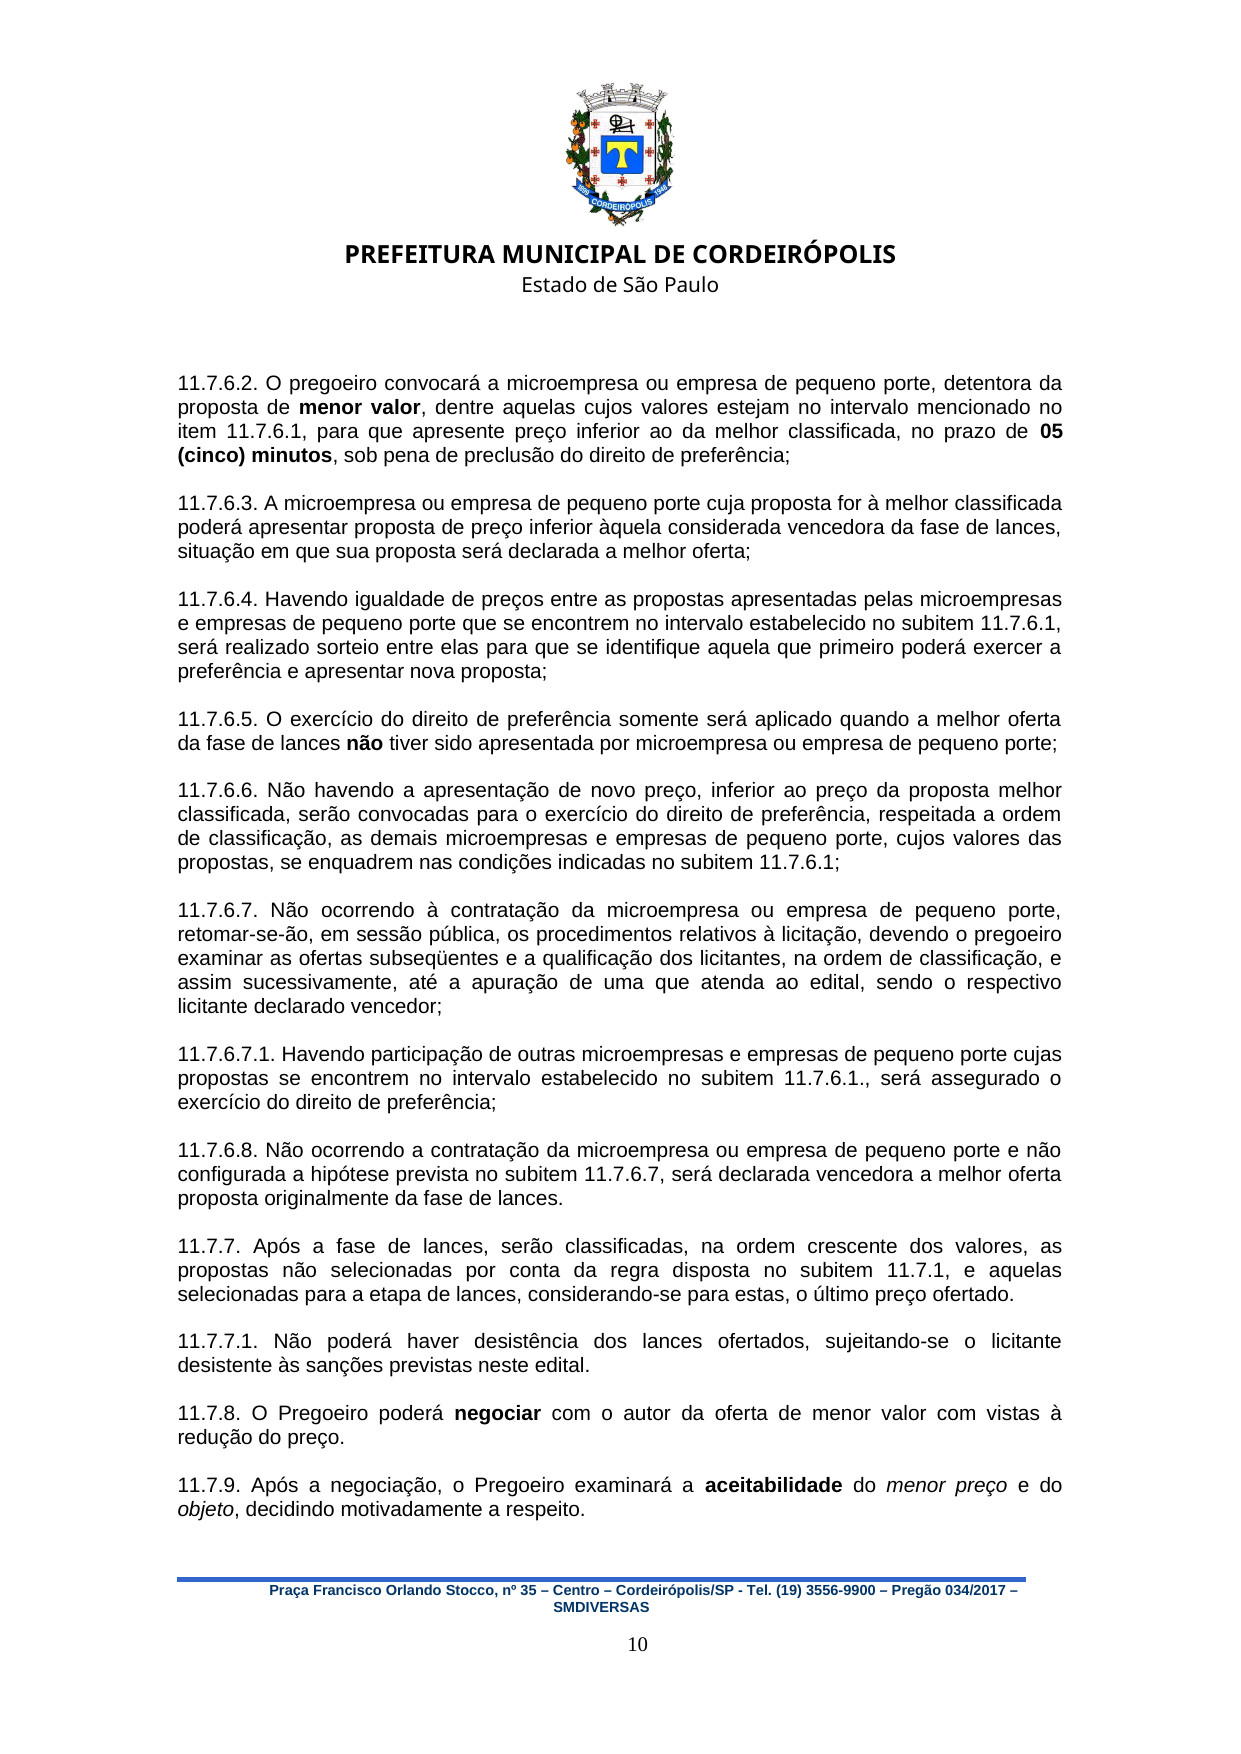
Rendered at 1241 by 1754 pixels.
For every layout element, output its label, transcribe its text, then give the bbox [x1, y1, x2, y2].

text 11.7.6.8. Não ocorrendo a contratação da microempresa ou empresa de pequeno porte e não configurada a hipótese prevista no subitem 11.7.6.7, será declarada vencedora a melhor oferta proposta originalmente da fase de lances. [177, 1138, 1063, 1209]
text 11.7.6.7.1. Havendo participação de outras microempresas e empresas de pequeno porte cujas propostas se encontrem no intervalo estabelecido no subitem 11.7.6.1., será assegurado o exercício do direito de preferência; [177, 1042, 1063, 1114]
text 11.7.9. Após a negociação, o Pregoeiro examinará a aceitabilidade do menor preço e do objeto, decidindo motivadamente a respeito. [177, 1473, 1063, 1521]
text 11.7.6.4. Havendo igualdade de preços entre as propostas apresentadas pelas microempresas e empresas de pequeno porte que se encontrem no intervalo estabelecido no subitem 11.7.6.1, será realizado sorteio entre elas para que se identifique aquela que primeiro poderá exercer a preferência e apresentar nova proposta; [177, 587, 1063, 682]
picture [559, 73, 682, 237]
text 11.7.8. O Pregoeiro poderá negociar com o autor da oferta de menor valor com vistas à redução do preço. [177, 1401, 1063, 1449]
text 11.7.7. Após a fase de lances, serão classificadas, na ordem crescente dos valores, as propostas não selecionadas por conta da regra disposta no subitem 11.7.1, e aquelas selecionadas para a etapa de lances, considerando-se para estas, o último preço ofertado. [177, 1233, 1063, 1305]
text 11.7.6.6. Não havendo a apresentação de novo preço, inferior ao preço da proposta melhor classificada, serão convocadas para o exercício do direito de preferência, respeitada a ordem de classificação, as demais microempresas e empresas de pequeno porte, cujos valores das propostas, se enquadrem nas condições indicadas no subitem 11.7.6.1; [177, 778, 1063, 874]
text 11.7.7.1. Não poderá haver desistência dos lances ofertados, sujeitando-se o licitante desistente às sanções previstas neste edital. [177, 1329, 1063, 1377]
text 11.7.6.5. O exercício do direito de preferência somente será aplicado quando a melhor oferta da fase de lances não tiver sido apresentada por microempresa ou empresa de pequeno porte; [177, 706, 1063, 754]
text 11.7.6.2. O pregoeiro convocará a microempresa ou empresa de pequeno porte, detentora da proposta de menor valor, dentre aquelas cujos valores estejam no intervalo mencionado no item 11.7.6.1, para que apresente preço inferior ao da melhor classificada, no prazo de 05 (cinco) minutos, sob pena de preclusão do direito de preferência; [177, 371, 1063, 467]
text 11.7.6.3. A microempresa ou empresa de pequeno porte cuja proposta for à melhor classificada poderá apresentar proposta de preço inferior àquela considerada vencedora da fase de lances, situação em que sua proposta será declarada a melhor oferta; [177, 491, 1063, 563]
text 11.7.6.7. Não ocorrendo à contratação da microempresa ou empresa de pequeno porte, retomar-se-ão, em sessão pública, os procedimentos relativos à licitação, devendo o pregoeiro examinar as ofertas subseqüentes e a qualificação dos licitantes, na ordem de classificação, e assim sucessivamente, até a apuração de uma que atenda ao edital, sendo o respectivo licitante declarado vencedor; [177, 898, 1063, 1018]
